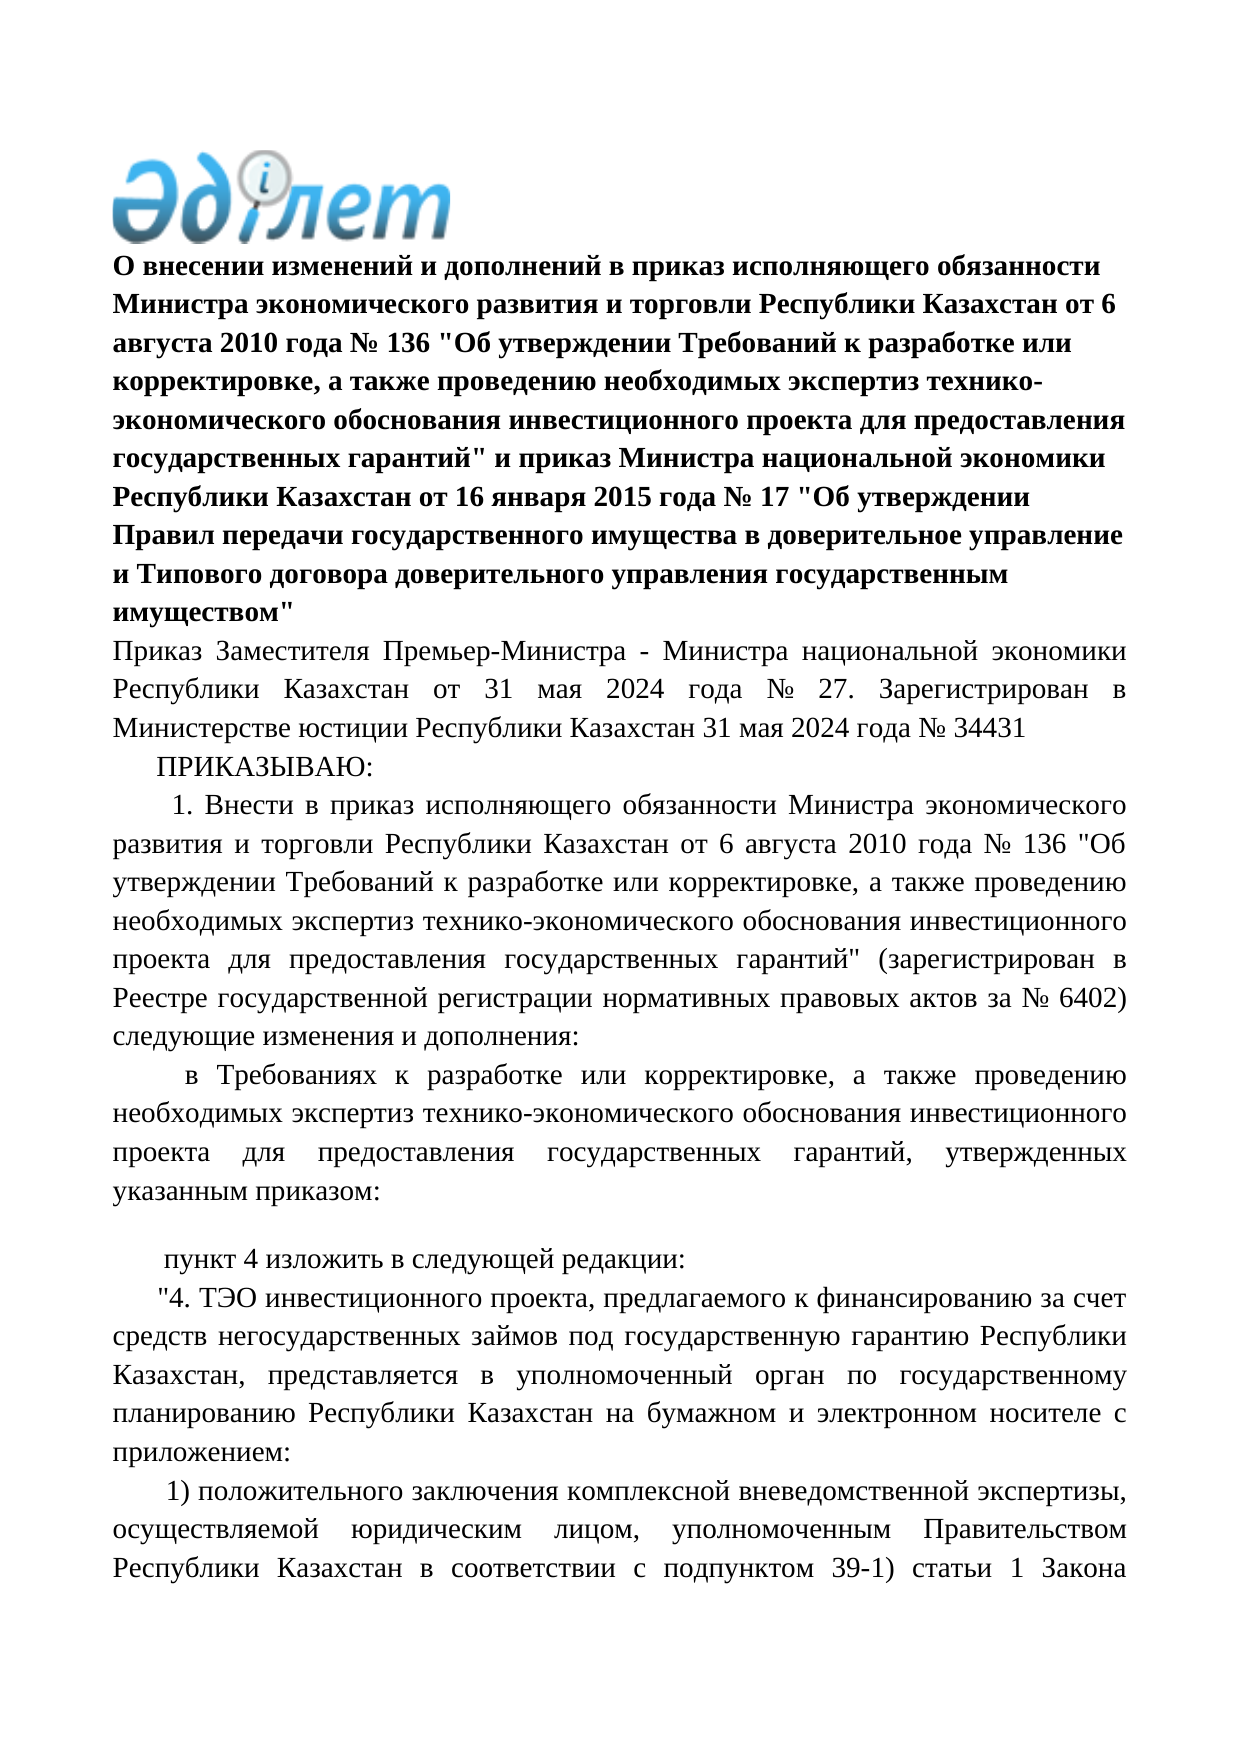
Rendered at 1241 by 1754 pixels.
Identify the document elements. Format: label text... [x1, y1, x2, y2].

text ПРИКАЗЫВАЮ: [112, 749, 1128, 782]
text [112, 1473, 1128, 1583]
text 1. Внести в приказ исполняющего обязанности Министра экономического развития и торговли Республики Казахстан от 6 августа 2010 года № 136 "Об утверждении Требований к разработке или корректировке, а также проведению необходимых экспертиз технико-экономического обоснования инвестиционного проекта для предоставления государственных гарантий" (зарегистрирован в Реестре государственной регистрации нормативных правовых актов за № 6402) следующие изменения и дополнения: [112, 787, 1128, 1052]
picture [112, 150, 451, 244]
text Приказ Заместителя Премьер-Министра - Министра национальной экономики Республики Казахстан от 31 мая 2024 года № 27. Зарегистрирован в Министерстве юстиции Республики Казахстан 31 мая 2024 года № 34431 [112, 633, 1128, 744]
text в Требованиях к разработке или корректировке, а также проведению необходимых экспертиз технико-экономического обоснования инвестиционного проекта для предоставления государственных гарантий, утвержденных указанным приказом: [112, 1057, 1128, 1206]
text "4. ТЭО инвестиционного проекта, предлагаемого к финансированию за счет средств негосударственных займов под государственную гарантию Республики Казахстан, представляется в уполномоченный орган по государственному планированию Республики Казахстан на бумажном и электронном носителе с приложением: [112, 1280, 1128, 1468]
text О внесении изменений и дополнений в приказ исполняющего обязанности Министра экономического развития и торговли Республики Казахстан от 6 августа 2010 года № 136 "Об утверждении Требований к разработке или корректировке, а также проведению необходимых экспертиз технико-экономического обоснования инвестиционного проекта для предоставления государственных гарантий" и приказ Министра национальной экономики Республики Казахстан от 16 января 2015 года № 17 "Об утверждении Правил передачи государственного имущества в доверительное управление и Типового договора доверительного управления государственным имуществом" [112, 248, 1128, 628]
text пункт 4 изложить в следующей редакции: [112, 1241, 1128, 1275]
